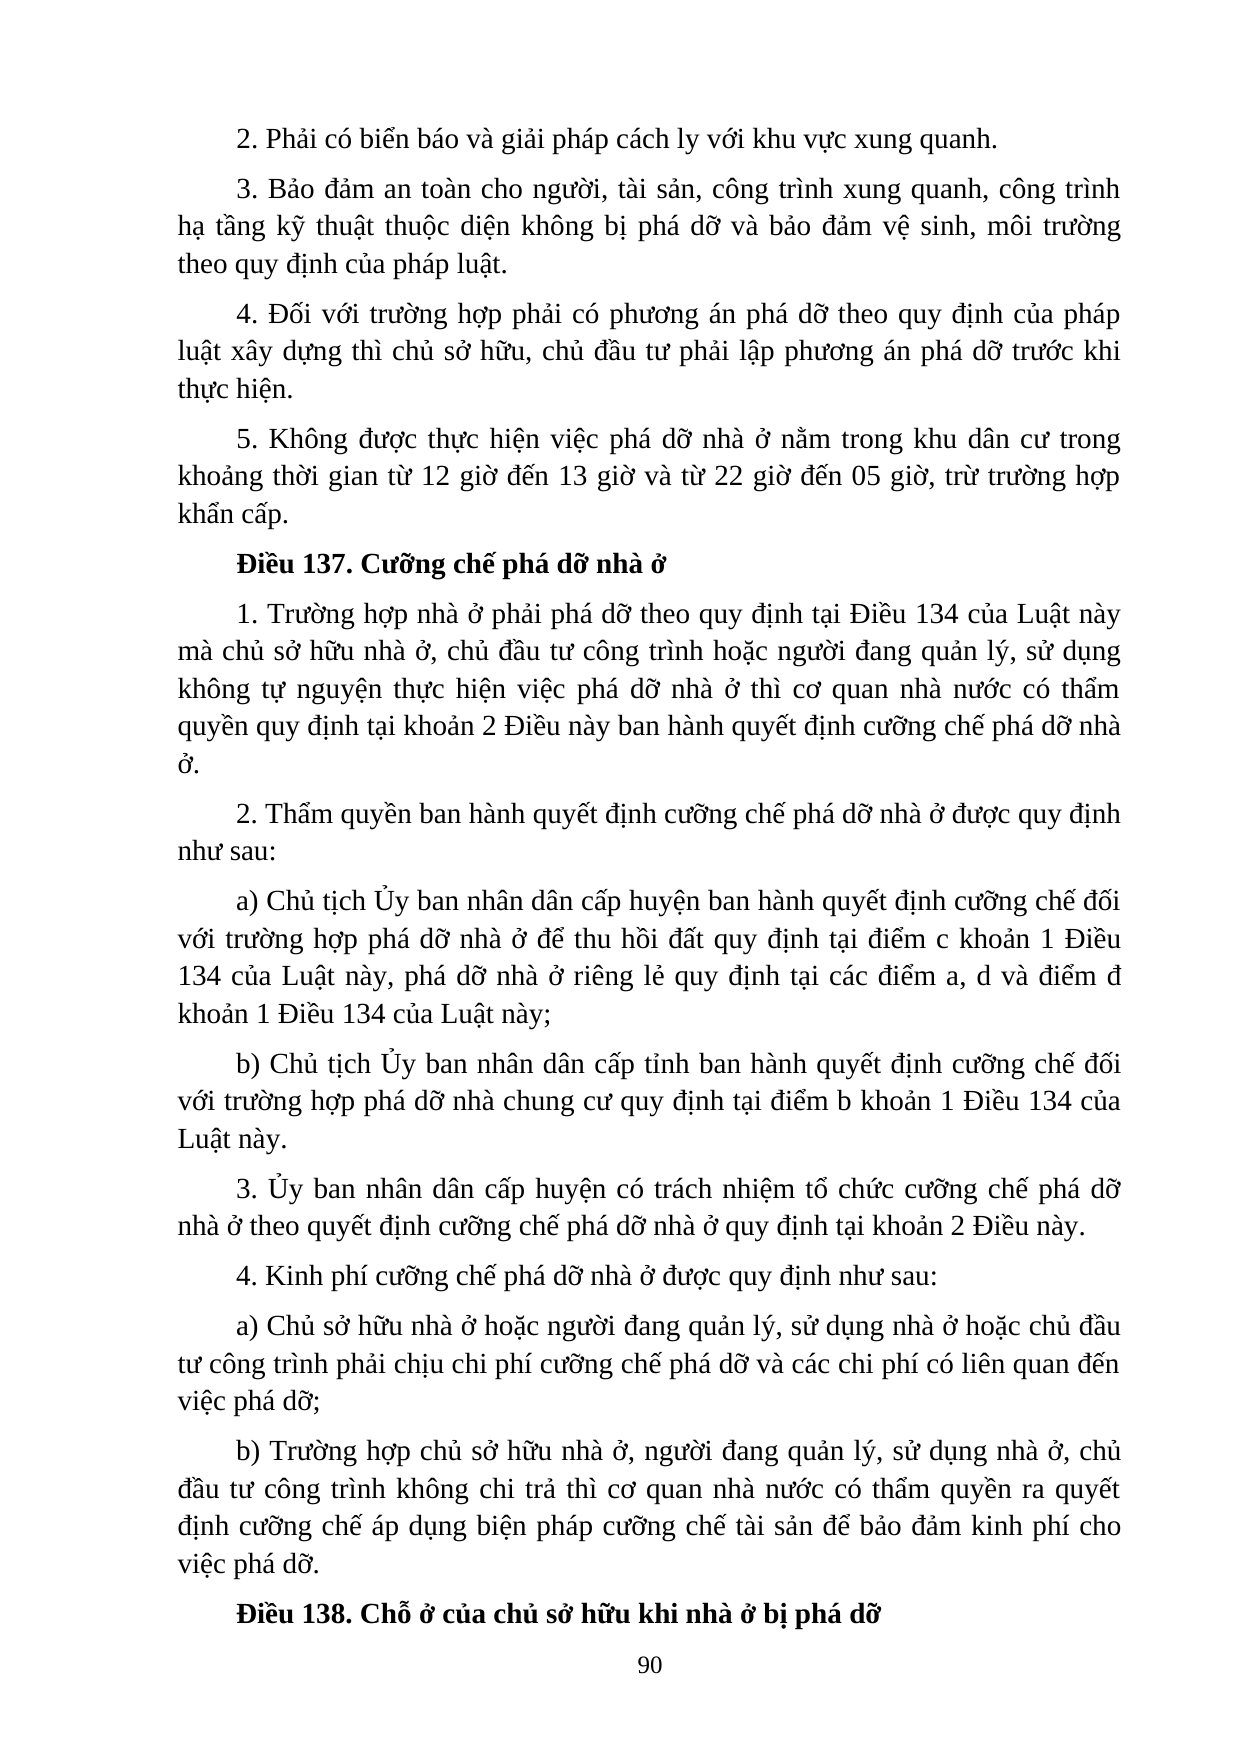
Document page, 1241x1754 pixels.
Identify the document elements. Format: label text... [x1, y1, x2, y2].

text a) Chủ sở hữu nhà ở hoặc người đang quản lý, sử dụng nhà ở hoặc chủ đầu tư công trình phải chịu chi phí cưỡng chế phá dỡ và các chi phí có liên quan đến việc phá dỡ; [177, 1306, 1122, 1418]
text Điều 138. Chỗ ở của chủ sở hữu khi nhà ở bị phá dỡ [177, 1593, 1122, 1631]
text 2. Thẩm quyền ban hành quyết định cưỡng chế phá dỡ nhà ở được quy định như sau: [177, 793, 1122, 868]
text 4. Kinh phí cưỡng chế phá dỡ nhà ở được quy định như sau: [177, 1256, 1122, 1293]
text 3. Bảo đảm an toàn cho người, tài sản, công trình xung quanh, công trình hạ tầng kỹ thuật thuộc diện không bị phá dỡ và bảo đảm vệ sinh, môi trường theo quy định của pháp luật. [177, 168, 1122, 281]
text b) Chủ tịch Ủy ban nhân dân cấp tỉnh ban hành quyết định cưỡng chế đối với trường hợp phá dỡ nhà chung cư quy định tại điểm b khoản 1 Điều 134 của Luật này. [177, 1043, 1122, 1156]
text 4. Đối với trường hợp phải có phương án phá dỡ theo quy định của pháp luật xây dựng thì chủ sở hữu, chủ đầu tư phải lập phương án phá dỡ trước khi thực hiện. [177, 293, 1122, 406]
text 2. Phải có biển báo và giải pháp cách ly với khu vực xung quanh. [177, 118, 1122, 156]
text 3. Ủy ban nhân dân cấp huyện có trách nhiệm tổ chức cưỡng chế phá dỡ nhà ở theo quyết định cưỡng chế phá dỡ nhà ở quy định tại khoản 2 Điều này. [177, 1168, 1122, 1243]
text b) Trường hợp chủ sở hữu nhà ở, người đang quản lý, sử dụng nhà ở, chủ đầu tư công trình không chi trả thì cơ quan nhà nước có thẩm quyền ra quyết định cưỡng chế áp dụng biện pháp cưỡng chế tài sản để bảo đảm kinh phí cho việc phá dỡ. [177, 1431, 1122, 1581]
text a) Chủ tịch Ủy ban nhân dân cấp huyện ban hành quyết định cưỡng chế đối với trường hợp phá dỡ nhà ở để thu hồi đất quy định tại điểm c khoản 1 Điều 134 của Luật này, phá dỡ nhà ở riêng lẻ quy định tại các điểm a, d và điểm đ khoản 1 Điều 134 của Luật này; [177, 881, 1122, 1031]
text Điều 137. Cưỡng chế phá dỡ nhà ở [177, 543, 1122, 581]
text 1. Trường hợp nhà ở phải phá dỡ theo quy định tại Điều 134 của Luật này mà chủ sở hữu nhà ở, chủ đầu tư công trình hoặc người đang quản lý, sử dụng không tự nguyện thực hiện việc phá dỡ nhà ở thì cơ quan nhà nước có thẩm quyền quy định tại khoản 2 Điều này ban hành quyết định cưỡng chế phá dỡ nhà ở. [177, 593, 1122, 781]
text 5. Không được thực hiện việc phá dỡ nhà ở nằm trong khu dân cư trong khoảng thời gian từ 12 giờ đến 13 giờ và từ 22 giờ đến 05 giờ, trừ trường hợp khẩn cấp. [177, 418, 1122, 531]
